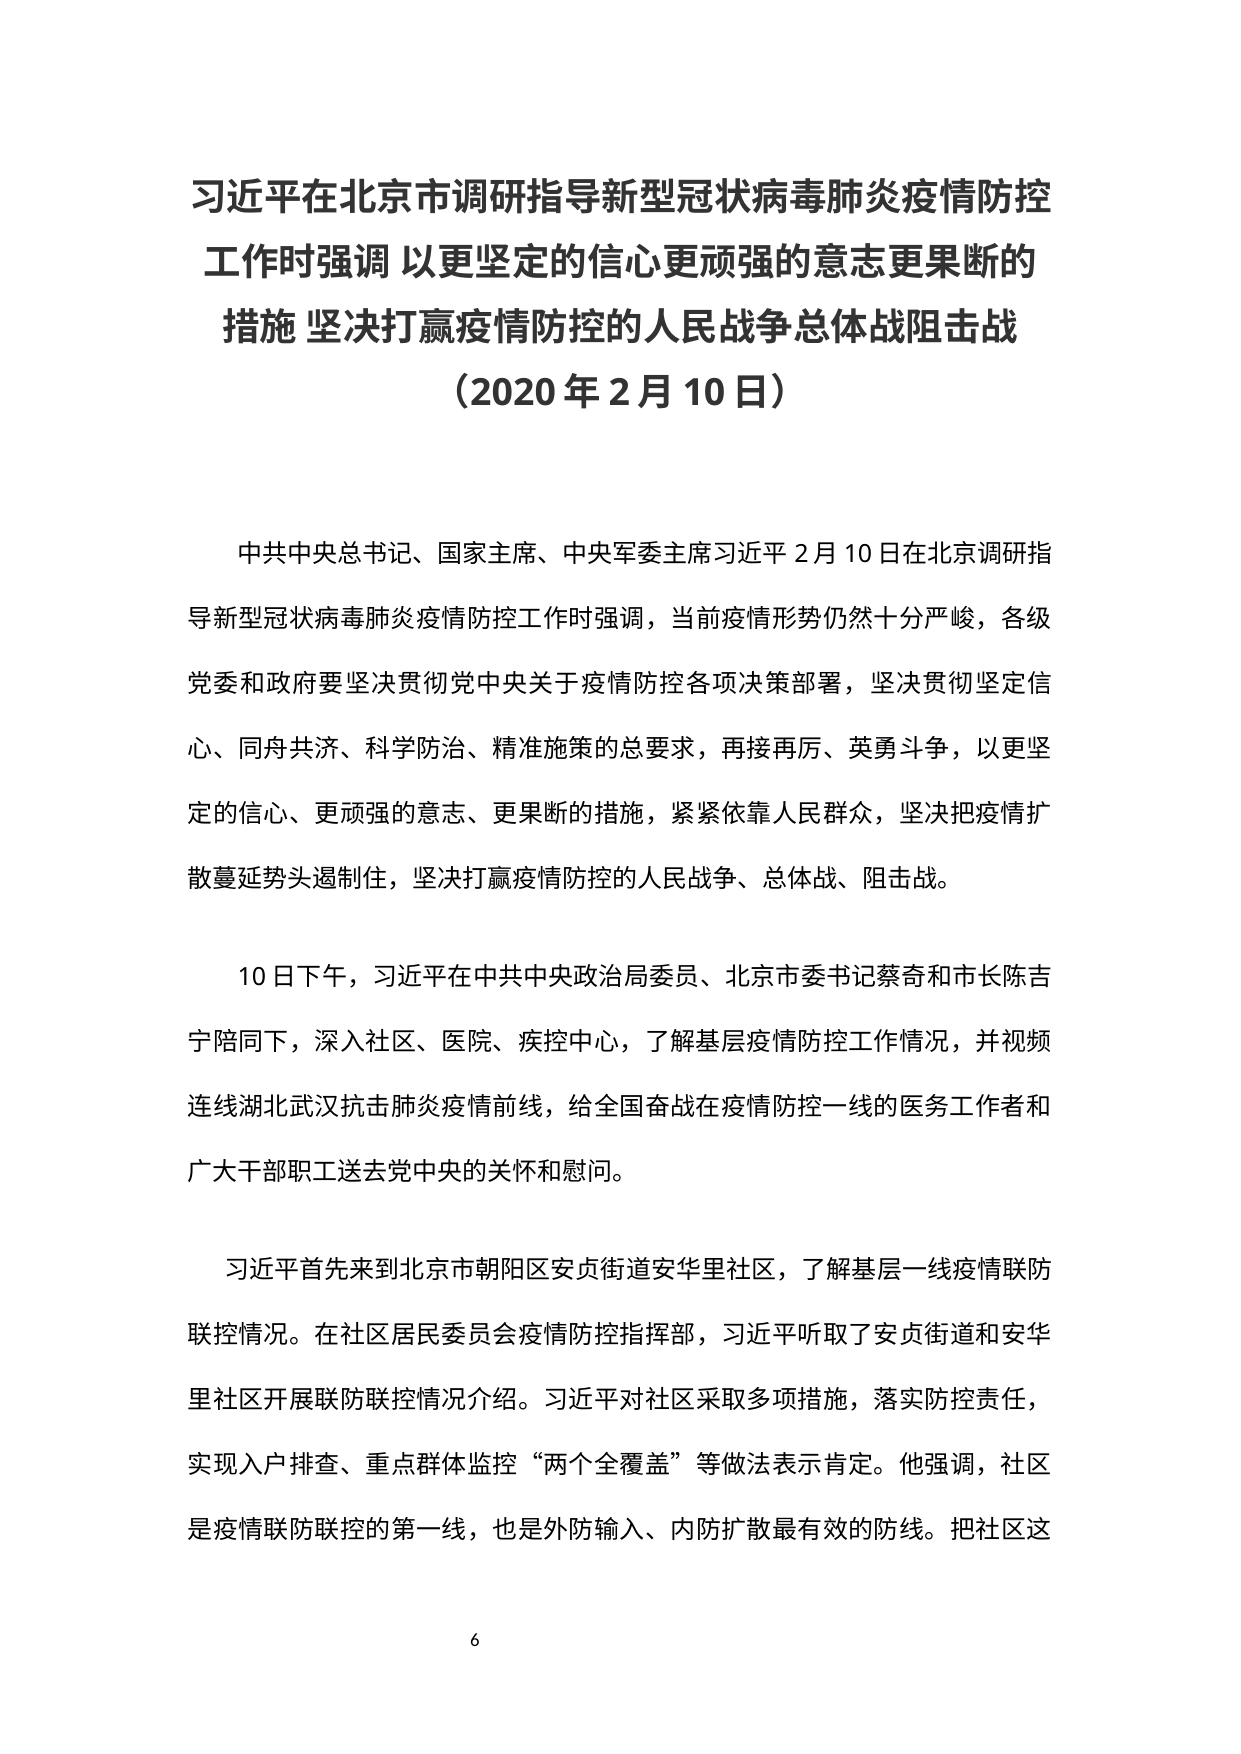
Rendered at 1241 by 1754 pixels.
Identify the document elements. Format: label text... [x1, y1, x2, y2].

subtitle 习近平在北京市调研指导新型冠状病毒肺炎疫情防控工作时强调 以更坚定的信心更顽强的意志更果断的措施 坚决打赢疫情防控的人民战争总体战阻击战 [187, 162, 1053, 357]
text 10日下午，习近平在中共中央政治局委员、北京市委书记蔡奇和市长陈吉宁陪同下，深入社区、医院、疾控中心，了解基层疫情防控工作情况，并视频连线湖北武汉抗击肺炎疫情前线，给全国奋战在疫情防控一线的医务工作者和广大干部职工送去党中央的关怀和慰问。 [187, 942, 1053, 1202]
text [187, 1235, 1053, 1560]
text （2020年2月10日） [187, 357, 1053, 422]
text 中共中央总书记、国家主席、中央军委主席习近平2月10日在北京调研指导新型冠状病毒肺炎疫情防控工作时强调，当前疫情形势仍然十分严峻，各级党委和政府要坚决贯彻党中央关于疫情防控各项决策部署，坚决贯彻坚定信心、同舟共济、科学防治、精准施策的总要求，再接再厉、英勇斗争，以更坚定的信心、更顽强的意志、更果断的措施，紧紧依靠人民群众，坚决把疫情扩散蔓延势头遏制住，坚决打赢疫情防控的人民战争、总体战、阻击战。 [187, 519, 1053, 909]
